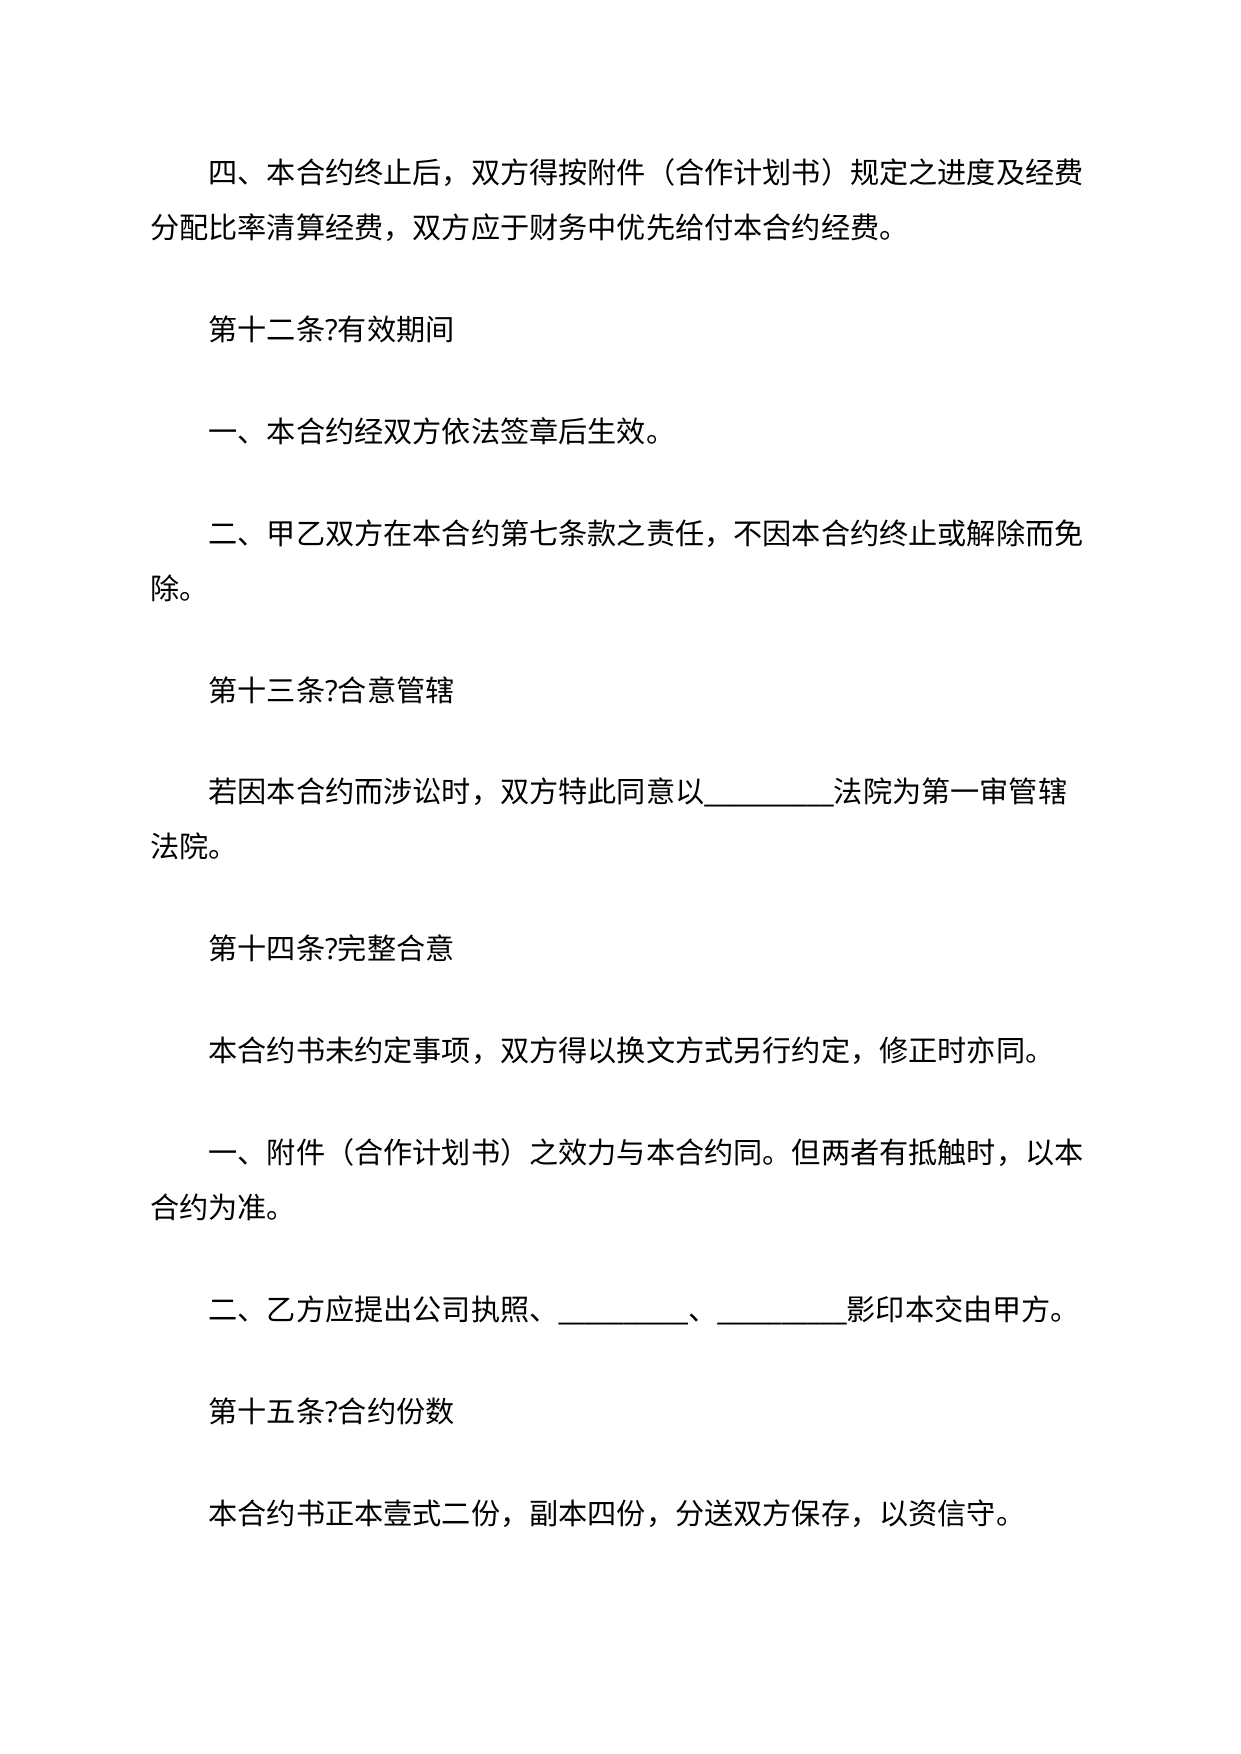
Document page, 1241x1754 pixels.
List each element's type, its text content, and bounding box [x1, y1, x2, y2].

text 本合约书正本壹式二份，副本四份，分送双方保存，以资信守。 [150, 1490, 1090, 1532]
text 二、甲乙双方在本合约第七条款之责任，不因本合约终止或解除而免除。 [150, 510, 1090, 608]
text 二、乙方应提出公司执照、__________、__________影印本交由甲方。 [150, 1286, 1090, 1329]
text 一、附件（合作计划书）之效力与本合约同。但两者有抵触时，以本合约为准。 [150, 1129, 1090, 1227]
text 第十二条?有效期间 [150, 307, 1090, 349]
text 本合约书未约定事项，双方得以换文方式另行约定，修正时亦同。 [150, 1028, 1090, 1070]
text 若因本合约而涉讼时，双方特此同意以__________法院为第一审管辖法院。 [150, 769, 1090, 866]
text 四、本合约终止后，双方得按附件（合作计划书）规定之进度及经费分配比率清算经费，双方应于财务中优先给付本合约经费。 [150, 150, 1090, 247]
text 第十四条?完整合意 [150, 926, 1090, 968]
text 第十五条?合约份数 [150, 1388, 1090, 1431]
text 第十三条?合意管辖 [150, 667, 1090, 709]
text 一、本合约经双方依法签章后生效。 [150, 409, 1090, 451]
